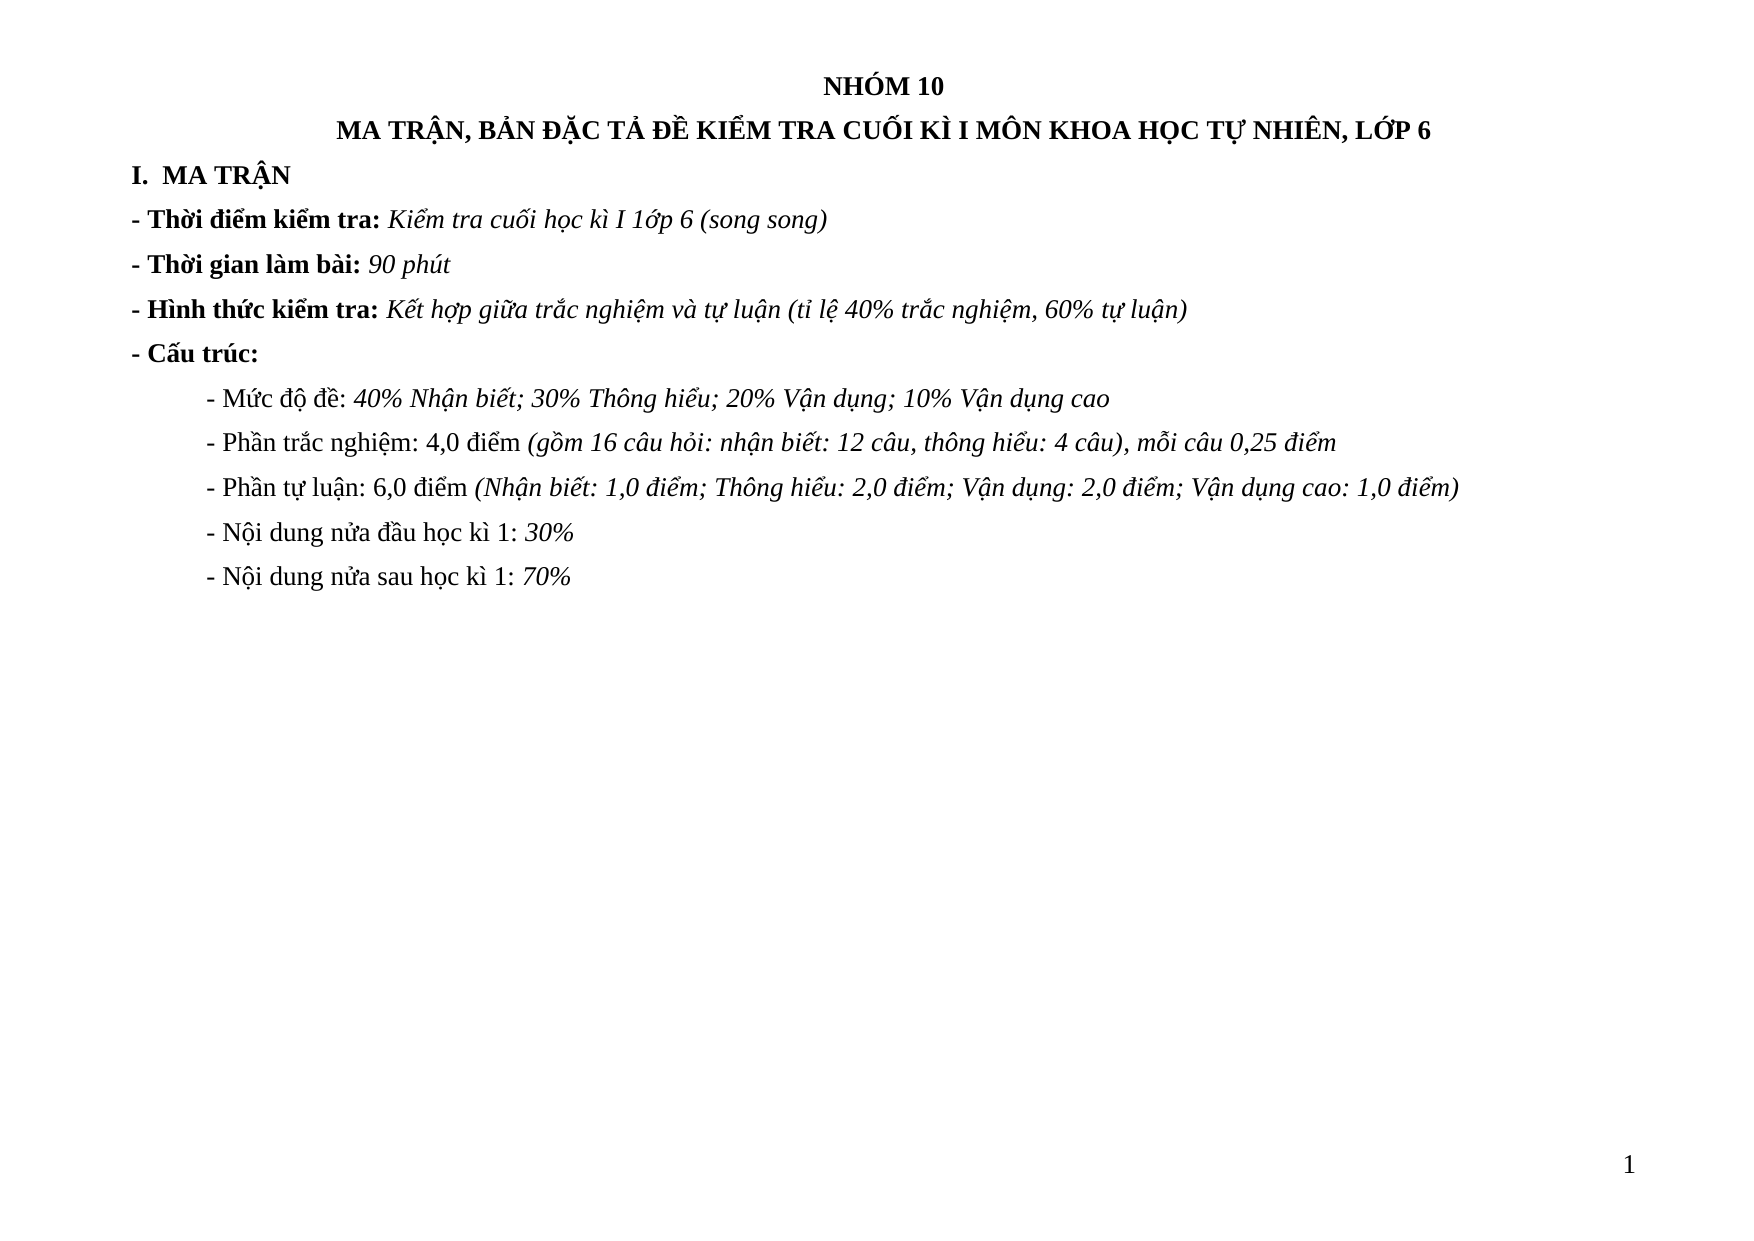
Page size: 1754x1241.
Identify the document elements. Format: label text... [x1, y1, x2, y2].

text - Cấu trúc: [131, 337, 1636, 368]
text - Phần trắc nghiệm: 4,0 điểm (gồm 16 câu hỏi: nhận biết: 12 câu, thông hiểu: 4 câu), mỗi câu 0,25 điểm [206, 426, 1636, 458]
subtitle NHÓM 10 [131, 70, 1636, 101]
text - Phần tự luận: 6,0 điểm (Nhận biết: 1,0 điểm; Thông hiểu: 2,0 điểm; Vận dụng: 2,0 điểm; Vận dụng cao: 1,0 điểm) [206, 471, 1636, 502]
text - Nội dung nửa đầu học kì 1: 30% [206, 516, 1636, 547]
text - Mức độ đề: 40% Nhận biết; 30% Thông hiểu; 20% Vận dụng; 10% Vận dụng cao [206, 382, 1636, 413]
text - Hình thức kiểm tra: Kết hợp giữa trắc nghiệm và tự luận (tỉ lệ 40% trắc nghiệm, 60% tự luận) [131, 293, 1636, 324]
text - Thời điểm kiểm tra: Kiểm tra cuối học kì I 1ớp 6 (song song) [131, 203, 1636, 235]
text - Nội dung nửa sau học kì 1: 70% [206, 560, 1636, 591]
text I. MA TRẬN [131, 159, 1636, 190]
text - Thời gian làm bài: 90 phút [131, 248, 1636, 279]
subtitle MA TRẬN, BẢN ĐẶC TẢ ĐỀ KIỂM TRA CUỐI KÌ I MÔN KHOA HỌC TỰ NHIÊN, LỚP 6 [131, 114, 1636, 146]
